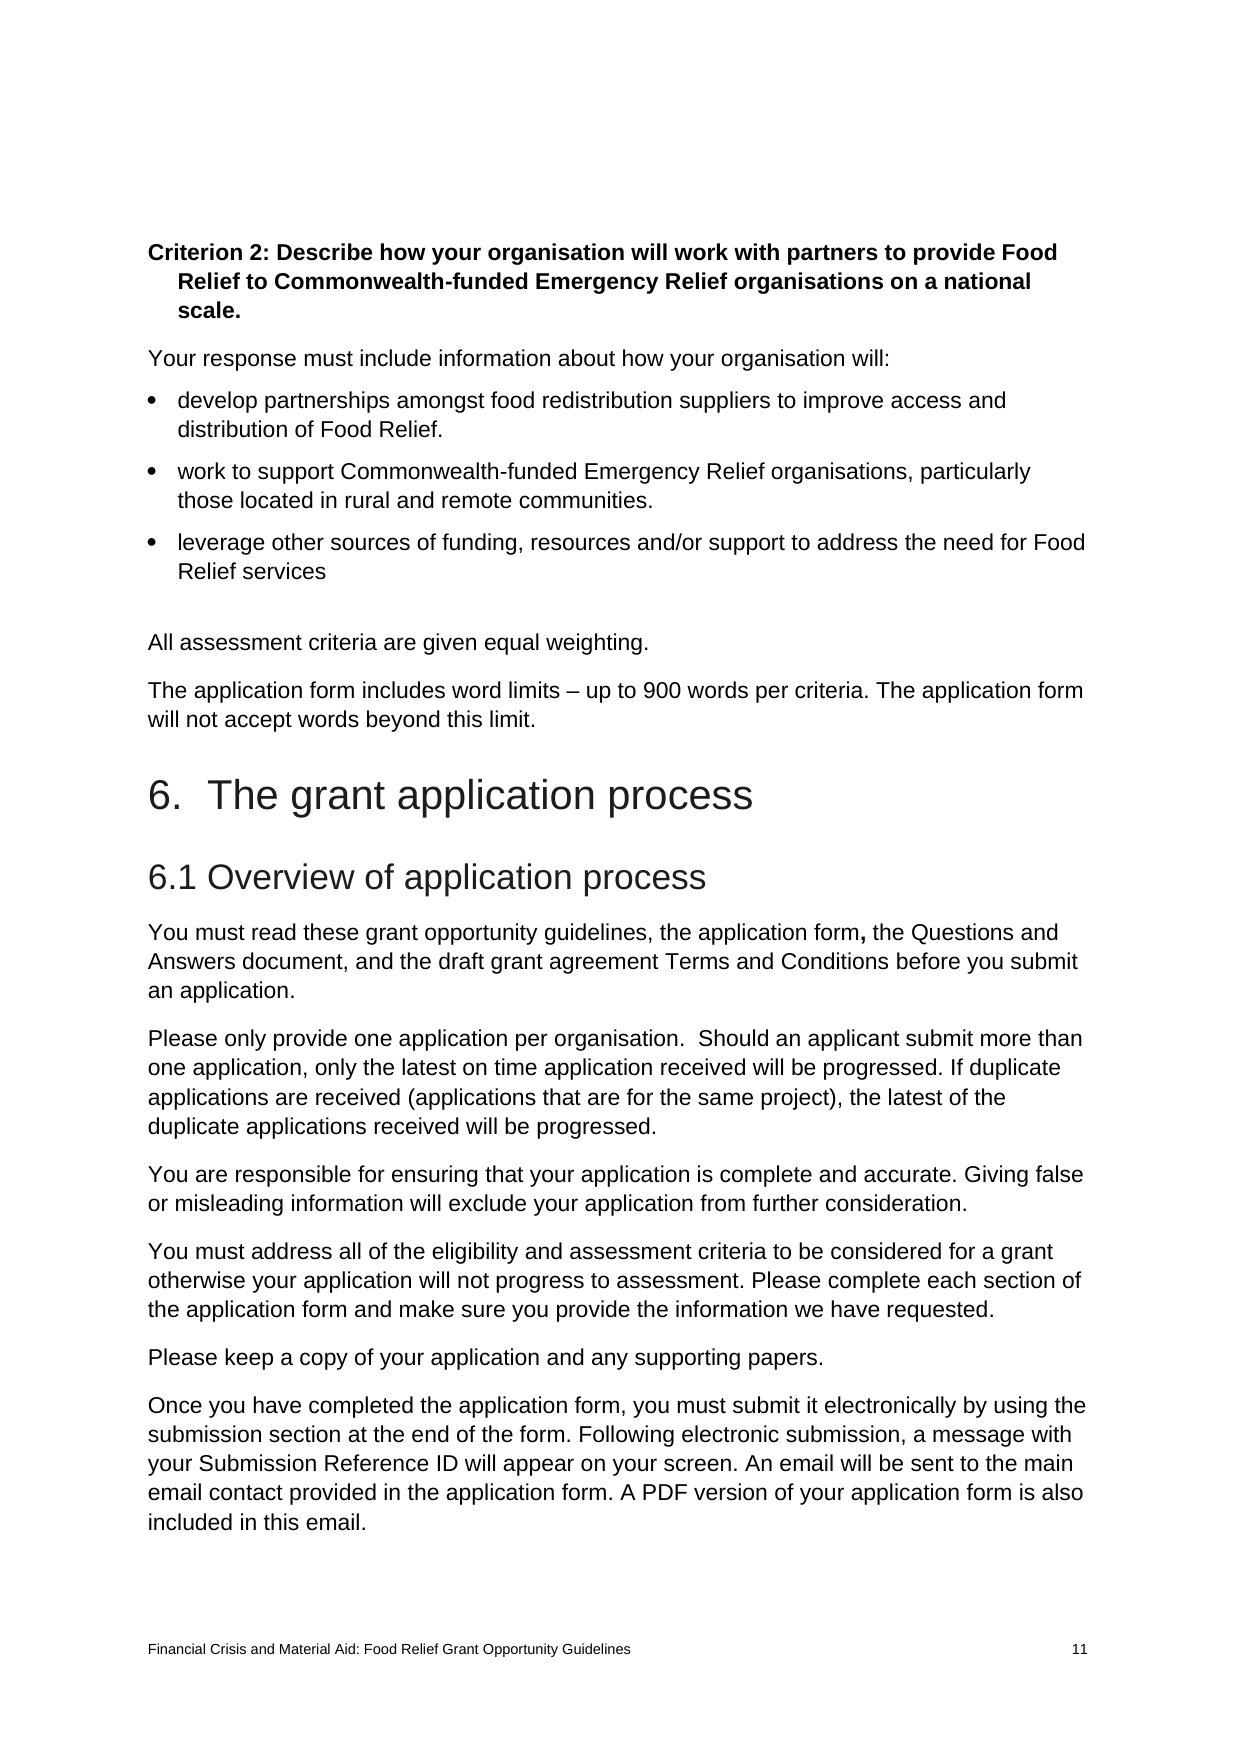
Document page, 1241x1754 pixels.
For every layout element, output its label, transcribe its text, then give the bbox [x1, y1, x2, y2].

list work to support Commonwealth-funded Emergency Relief organisations, particularly those located in rural and remote communities. [148, 455, 1092, 513]
text You must address all of the eligibility and assessment criteria to be considered for a grant otherwise your application will not progress to assessment. Please complete each section of the application form and make sure you provide the information we have requested. [148, 1235, 1092, 1322]
subtitle The grant application process [148, 770, 1092, 818]
text You are responsible for ensuring that your application is complete and accurate. Giving false or misleading information will exclude your application from further consideration. [148, 1158, 1092, 1216]
text Your response must include information about how your organisation will: [148, 342, 1092, 372]
text Once you have completed the application form, you must submit it electronically by using the submission section at the end of the form. Following electronic submission, a message with your Submission Reference ID will appear on your screen. An email will be sent to the main email contact provided in the application form. A PDF version of your application form is also included in this email. [148, 1389, 1092, 1535]
subtitle Overview of application process [148, 856, 1092, 897]
text You must read these grant opportunity guidelines, the application form, the Questions and Answers document, and the draft grant agreement Terms and Conditions before you submit an application. [148, 916, 1092, 1003]
list leverage other sources of funding, resources and/or support to address the need for Food Relief services [148, 526, 1092, 584]
text Please only provide one application per organisation. Should an applicant submit more than one application, only the latest on time application received will be progressed. If duplicate applications are received (applications that are for the same project), the latest of the duplicate applications received will be progressed. [148, 1022, 1092, 1139]
text Please keep a copy of your application and any supporting papers. [148, 1341, 1092, 1370]
list develop partnerships amongst food redistribution suppliers to improve access and distribution of Food Relief. [148, 384, 1092, 442]
text All assessment criteria are given equal weighting. [148, 629, 1092, 656]
list Criterion 2: Describe how your organisation will work with partners to provide Food Relief to Commonwealth-funded Emergency Relief organisations on a national scale. [148, 236, 1092, 324]
text The application form includes word limits – up to 900 words per criteria. The application form will not accept words beyond this limit. [148, 674, 1092, 733]
